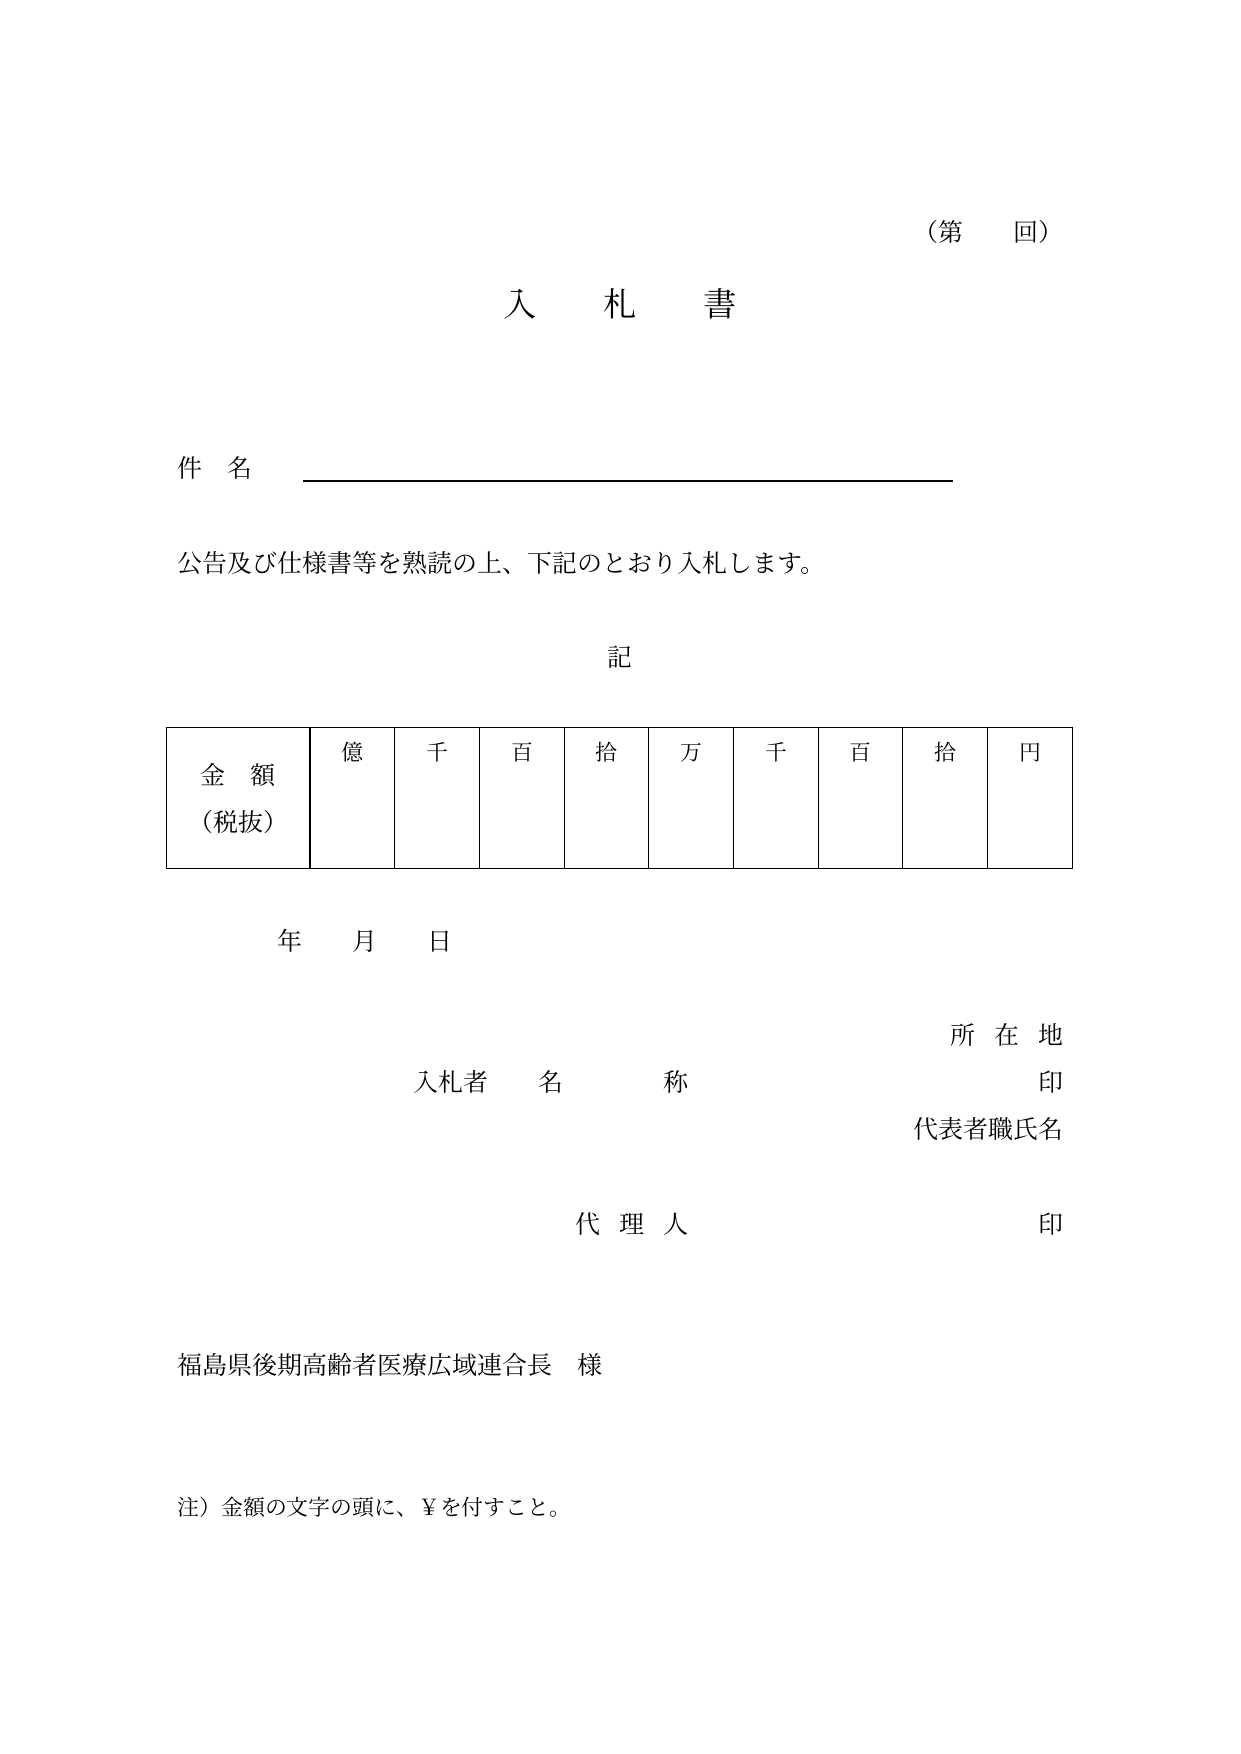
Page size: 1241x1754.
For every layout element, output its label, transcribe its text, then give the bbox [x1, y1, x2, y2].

text 入札者 名 称 印 [177, 1057, 1063, 1104]
text 福島県後期高齢者医療広域連合長 様 [177, 1340, 1063, 1387]
table_header 百 [480, 728, 564, 867]
table_header 万 [649, 728, 733, 867]
text 代理人 印 [177, 1199, 1063, 1246]
text 入 札 書 [177, 255, 1063, 349]
table_header 拾 [565, 728, 648, 867]
table_header 金 額 （税抜） [167, 728, 309, 867]
text 注）金額の文字の頭に、￥を付すこと。 [177, 1482, 938, 1529]
table_header 円 [988, 728, 1072, 867]
table_header 億 [311, 728, 394, 867]
table_header 拾 [903, 728, 987, 867]
text 代表者職氏名 [177, 1104, 1063, 1152]
table_header 千 [395, 728, 479, 867]
text 年 月 日 [177, 916, 1063, 963]
table_header 千 [734, 728, 818, 867]
text （第 回） [177, 207, 1063, 255]
text 所在地 [177, 1010, 1063, 1057]
text 件 名 [177, 443, 1063, 491]
subtitle 記 [177, 632, 1063, 679]
table_header 百 [819, 728, 902, 867]
text 公告及び仕様書等を熟読の上、下記のとおり入札します。 [177, 538, 1063, 585]
